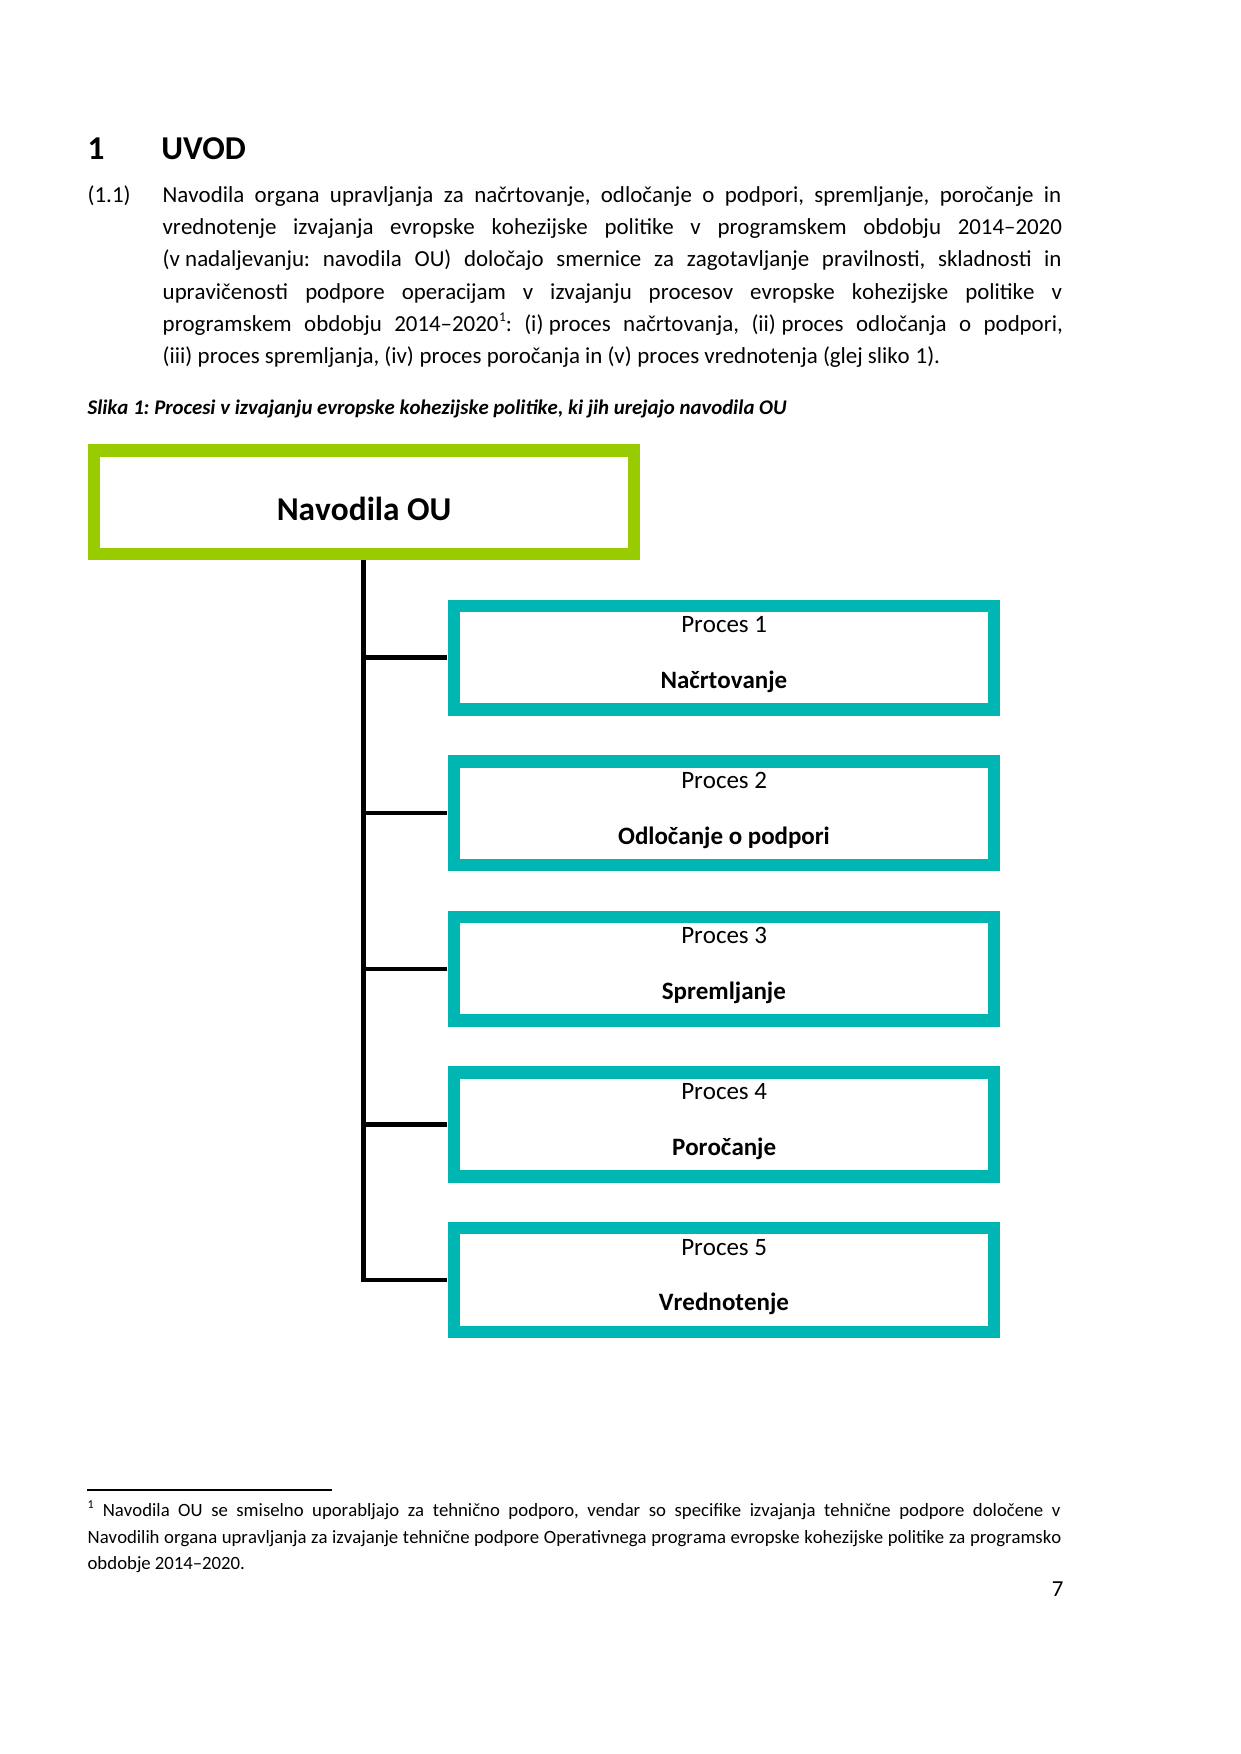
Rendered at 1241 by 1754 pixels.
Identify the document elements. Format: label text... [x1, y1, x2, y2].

subtitle 1 UVOD [87, 127, 1063, 168]
text Slika 1: Procesi v izvajanju evropske kohezijske politike, ki jih urejajo navodila OU [87, 394, 1063, 419]
list Navodila organa upravljanja za načrtovanje, odločanje o podpori, spremljanje, poročanje in vrednotenje izvajanja evropske kohezijske politike v programskem obdobju 2014–2020 (v nadaljevanju: navodila OU) določajo smernice za zagotavljanje pravilnosti, skladnosti in upravičenosti podpore operacijam v izvajanju procesov evropske kohezijske politike v programskem obdobju 2014–2020: (i) proces načrtovanja, (ii) proces odločanja o podpori, (iii) proces spremljanja, (iv) proces poročanja in (v) proces vrednotenja (glej sliko 1). [87, 180, 1063, 369]
